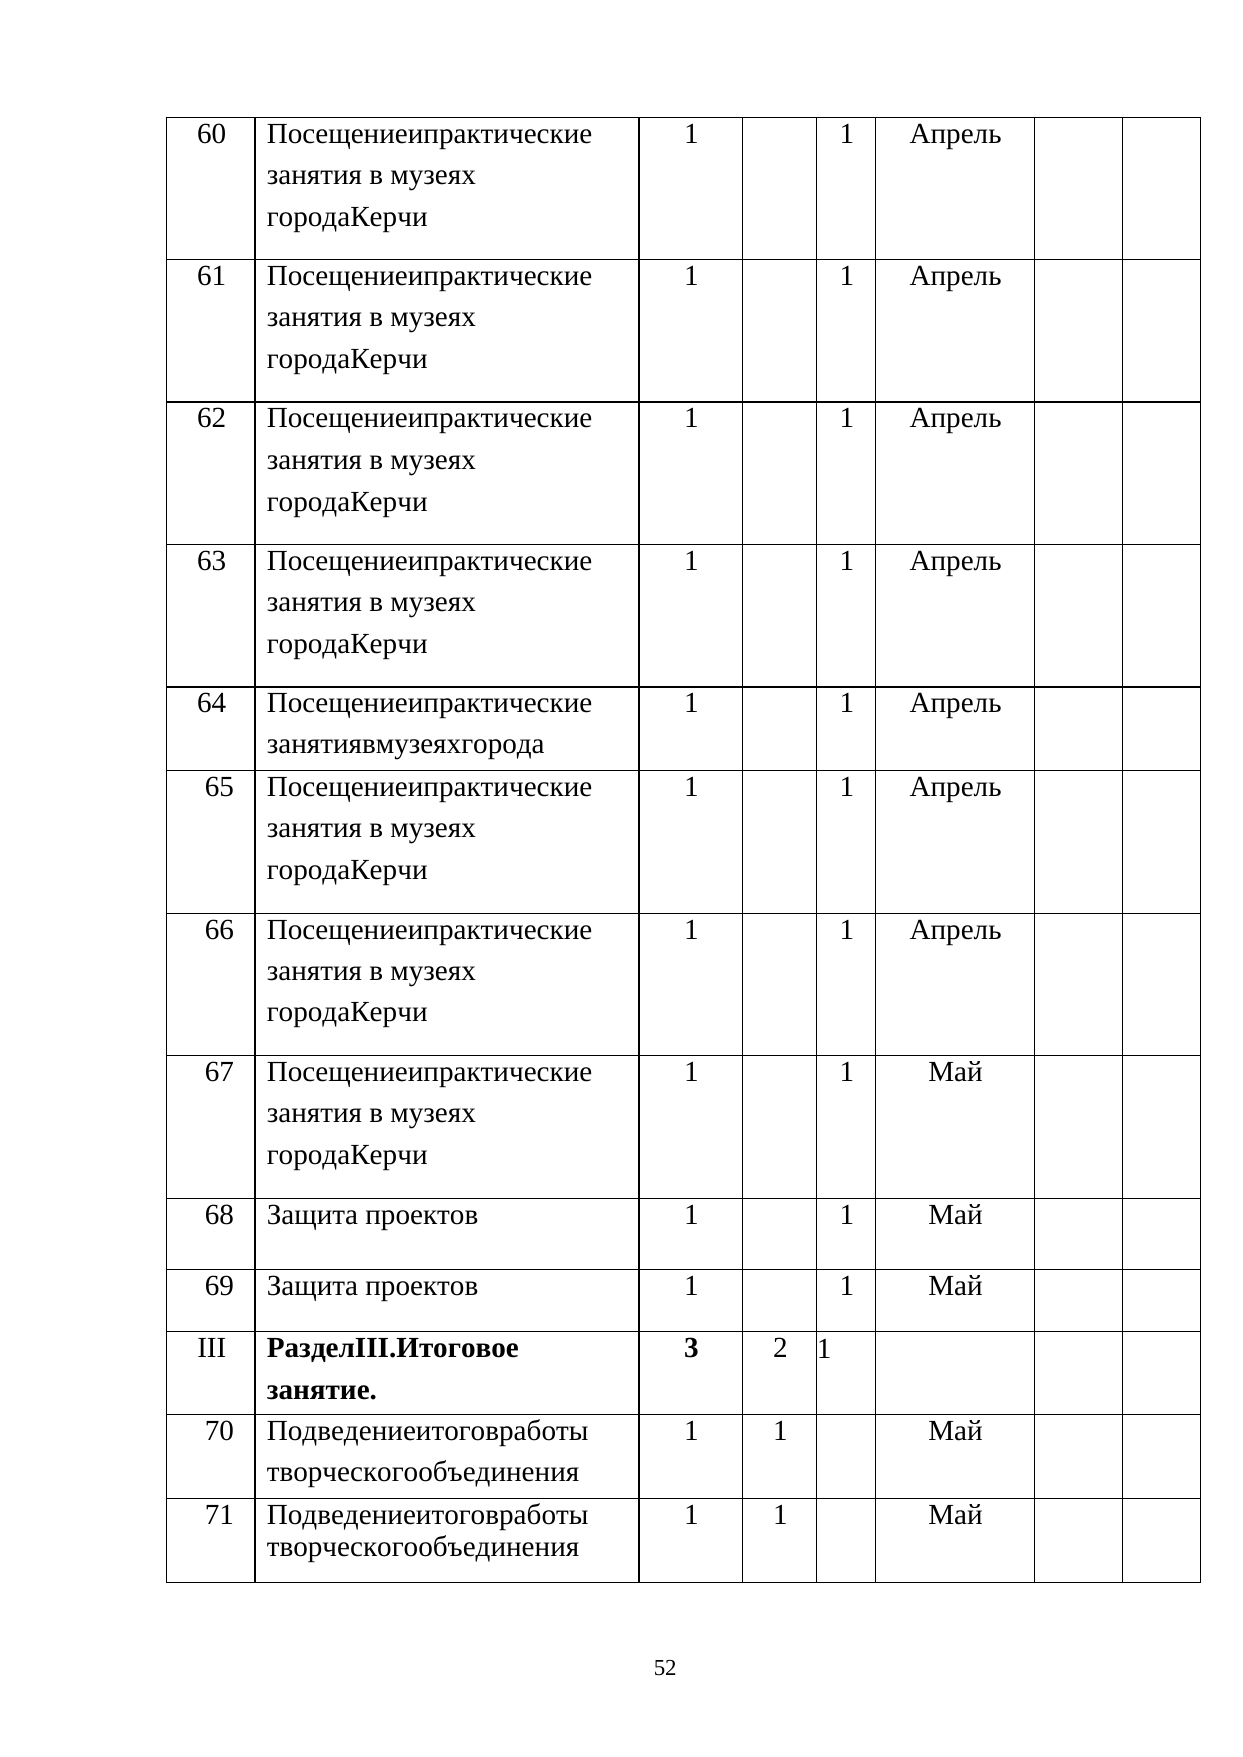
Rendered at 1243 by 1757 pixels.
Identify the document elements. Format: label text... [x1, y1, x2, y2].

table_cell 3 [640, 1332, 742, 1414]
table_cell 63 [167, 545, 254, 686]
table_cell 1 [640, 545, 742, 686]
table_cell Подведениеитоговработы творческогообъединения [256, 1415, 638, 1498]
table_cell [743, 1199, 816, 1269]
table_cell [743, 403, 816, 544]
table_cell 1 [640, 688, 742, 770]
table_cell [1123, 545, 1200, 686]
table_cell 1 [817, 260, 875, 401]
table_cell [1035, 1499, 1122, 1582]
table_cell Апрель [876, 403, 1034, 544]
table_cell [1035, 403, 1122, 544]
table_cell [256, 260, 638, 401]
table_cell [743, 1270, 816, 1331]
table_cell [1123, 1270, 1200, 1331]
table_cell Посещениеипрактические занятия в музеях городаКерчи [256, 545, 638, 686]
table_cell 1 [640, 403, 742, 544]
table_cell [1123, 688, 1200, 770]
table_cell Защита проектов [256, 1199, 638, 1269]
table_cell Апрель [876, 771, 1034, 913]
table_cell 67 [167, 1056, 254, 1198]
table_cell 1 [817, 914, 875, 1055]
table_cell [1035, 1415, 1122, 1498]
table_cell Апрель [876, 688, 1034, 770]
table_cell РазделIII.Итоговое занятие. [256, 1332, 638, 1414]
table_cell Посещениеипрактические занятиявмузеяхгорода [256, 688, 638, 770]
table_cell 2 [743, 1332, 816, 1414]
table_cell [1035, 260, 1122, 401]
table_cell Май [876, 1415, 1034, 1498]
table_cell [1035, 545, 1122, 686]
table_cell [1123, 914, 1200, 1055]
table_cell 1 [640, 771, 742, 913]
table_cell [1123, 260, 1200, 401]
table_cell 64 [167, 688, 254, 770]
table_cell [1035, 771, 1122, 913]
table_cell [1035, 914, 1122, 1055]
table_cell 1 [817, 545, 875, 686]
table_cell Май [876, 1499, 1034, 1582]
table_cell 1 [640, 1270, 742, 1331]
table_cell 1 [640, 118, 742, 259]
table_cell [817, 1415, 875, 1498]
table_cell 68 [167, 1199, 254, 1269]
table_cell 1 [640, 1499, 742, 1582]
table_cell [1035, 1056, 1122, 1198]
table_cell [876, 1332, 1034, 1414]
table_cell 1 [817, 771, 875, 913]
table_cell Май [876, 1056, 1034, 1198]
table_cell Апрель [876, 914, 1034, 1055]
table_cell [743, 260, 816, 401]
table_cell Защита проектов [256, 1270, 638, 1331]
table_cell 1 [817, 118, 875, 259]
table_cell [743, 771, 816, 913]
table_cell 1 [817, 1056, 875, 1198]
table_cell 60 [167, 118, 254, 259]
table_cell 65 [167, 771, 254, 913]
table_cell 71 [167, 1499, 254, 1582]
table_cell [743, 545, 816, 686]
table_cell 1 [817, 403, 875, 544]
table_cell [256, 403, 638, 544]
table_cell 1 [640, 1056, 742, 1198]
table_cell Апрель [876, 260, 1034, 401]
table_cell [1123, 1332, 1200, 1414]
table_cell [1123, 118, 1200, 259]
table_cell 1 [817, 688, 875, 770]
table_cell [1123, 771, 1200, 913]
table_cell [817, 1499, 875, 1582]
table_cell 1 [817, 1332, 875, 1414]
table_cell [743, 688, 816, 770]
table_cell Подведениеитоговработы творческогообъединения [256, 1499, 638, 1582]
table_cell 1 [817, 1199, 875, 1269]
table_cell [743, 1056, 816, 1198]
table_cell 61 [167, 260, 254, 401]
table_cell Посещениеипрактические занятия в музеях городаКерчи [256, 1056, 638, 1198]
table_cell Май [876, 1270, 1034, 1331]
table_cell Апрель [876, 545, 1034, 686]
table_cell [743, 118, 816, 259]
table_cell 1 [640, 1199, 742, 1269]
table_cell 69 [167, 1270, 254, 1331]
table_cell [1035, 1332, 1122, 1414]
table_cell Посещениеипрактические занятия в музеях городаКерчи [256, 914, 638, 1055]
table_cell III [167, 1332, 254, 1414]
table_cell Посещениеипрактические занятия в музеях городаКерчи [256, 771, 638, 913]
table_cell 1 [817, 1270, 875, 1331]
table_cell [256, 118, 638, 259]
table_cell 1 [743, 1499, 816, 1582]
table_cell [1035, 1270, 1122, 1331]
table_cell [743, 914, 816, 1055]
table_cell [1035, 688, 1122, 770]
table_cell [1123, 403, 1200, 544]
table_cell [1123, 1415, 1200, 1498]
table_cell 1 [743, 1415, 816, 1498]
table_cell [1123, 1056, 1200, 1198]
table_cell 70 [167, 1415, 254, 1498]
table_cell [1035, 1199, 1122, 1269]
table_cell 62 [167, 403, 254, 544]
table_cell 1 [640, 260, 742, 401]
table_cell 1 [640, 1415, 742, 1498]
table_cell 66 [167, 914, 254, 1055]
table_cell [1123, 1199, 1200, 1269]
table_cell [1035, 118, 1122, 259]
table_cell Апрель [876, 118, 1034, 259]
table_cell [1123, 1499, 1200, 1582]
table_cell 1 [640, 914, 742, 1055]
table_cell Май [876, 1199, 1034, 1269]
